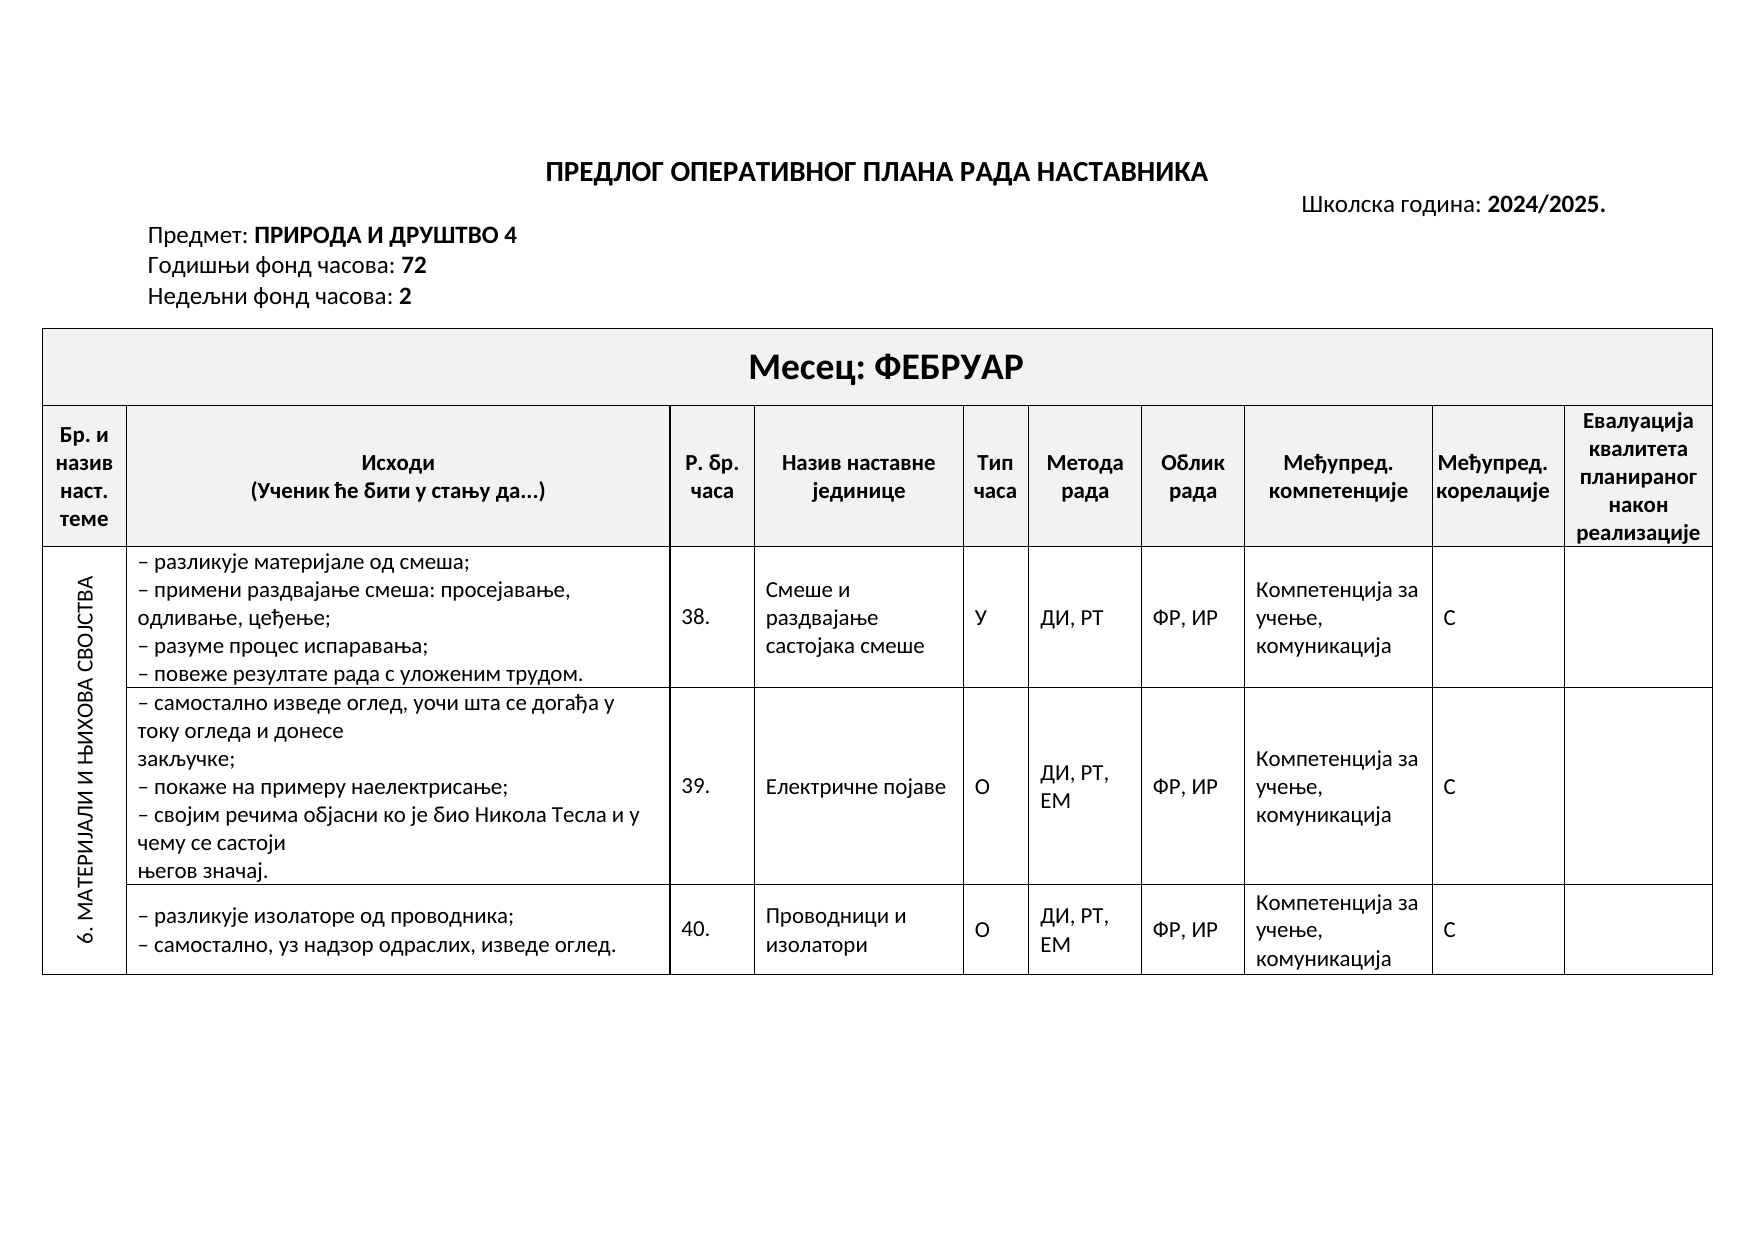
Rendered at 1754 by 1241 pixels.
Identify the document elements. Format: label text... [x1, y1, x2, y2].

table_cell У [964, 547, 1028, 687]
table_cell Електричне појаве [755, 688, 963, 884]
table_cell Р. бр. часа [671, 406, 754, 546]
table_cell ФР, ИР [1142, 688, 1244, 884]
table_cell Облик рада [1142, 406, 1244, 546]
table_cell О [964, 885, 1028, 974]
table_cell ФР, ИР [1142, 885, 1244, 974]
table_cell С [1433, 547, 1564, 687]
table_cell ДИ, РТ, ЕМ [1029, 688, 1141, 884]
table_header Месец: ФЕБРУАР [43, 329, 1712, 405]
table_cell Исходи (Ученик ће бити у стању да...) [127, 406, 669, 546]
table_cell 38. [671, 547, 754, 687]
table_cell ДИ, РТ [1029, 547, 1141, 687]
table_cell О [964, 688, 1028, 884]
table_cell ДИ, РТ, ЕМ [1029, 885, 1141, 974]
table_cell Компетенција за учење, комуникација [1245, 885, 1432, 974]
text ПРЕДЛОГ ОПЕРАТИВНОГ ПЛАНА РАДА НАСТАВНИКА [148, 153, 1606, 189]
table_cell Компетенција за учење, комуникација [1245, 688, 1432, 884]
table_cell [1565, 885, 1712, 974]
table_cell – разликује изолаторе од проводника; – самостално, уз надзор одраслих, изведе оглед. [127, 885, 669, 974]
table_cell [1565, 688, 1712, 884]
table_cell Назив наставне јединице [755, 406, 963, 546]
table_cell Тип часа [964, 406, 1028, 546]
text Школска година: 2024/2025. [1048, 189, 1606, 219]
table_cell С [1433, 885, 1564, 974]
table_cell Међупред. компетенције [1245, 406, 1432, 546]
table_cell 40. [671, 885, 754, 974]
table_cell [1565, 547, 1712, 687]
table_cell Проводници и изолатори [755, 885, 963, 974]
table_cell – самостално изведе оглед, уочи шта се догађа у току огледа и донесе закључке; – покаже на примеру наелектрисање; – својим речима објасни ко је био Никола Тесла и у чему се састоји његов значај. [127, 688, 669, 884]
text Предмет: ПРИРОДА И ДРУШТВО 4 [148, 219, 1606, 250]
table_cell ФР, ИР [1142, 547, 1244, 687]
table_cell Смеше и раздвајање састојака смеше [755, 547, 963, 687]
table_cell 39. [671, 688, 754, 884]
table_cell 6. МАТЕРИЈАЛИ И ЊИХОВА СВОЈСТВА [43, 547, 126, 974]
table_cell Метода рада [1029, 406, 1141, 546]
table_cell – разликује материјале од смеша; – примени раздвајање смеша: просејавање, одливање, цеђење; – разуме процес испаравања; – повеже резултате рада с уложеним трудом. [127, 547, 669, 687]
table_cell С [1433, 688, 1564, 884]
text Недељни фонд часова: 2 [148, 280, 1606, 311]
table_cell Међупред.корелације [1433, 406, 1564, 546]
text Годишњи фонд часова: 72 [148, 250, 1606, 280]
table_cell Евалуација квалитета планираног након реализације [1565, 406, 1712, 546]
table_cell Бр. и назив наст. теме [43, 406, 126, 546]
table_cell Компетенција за учење, комуникација [1245, 547, 1432, 687]
